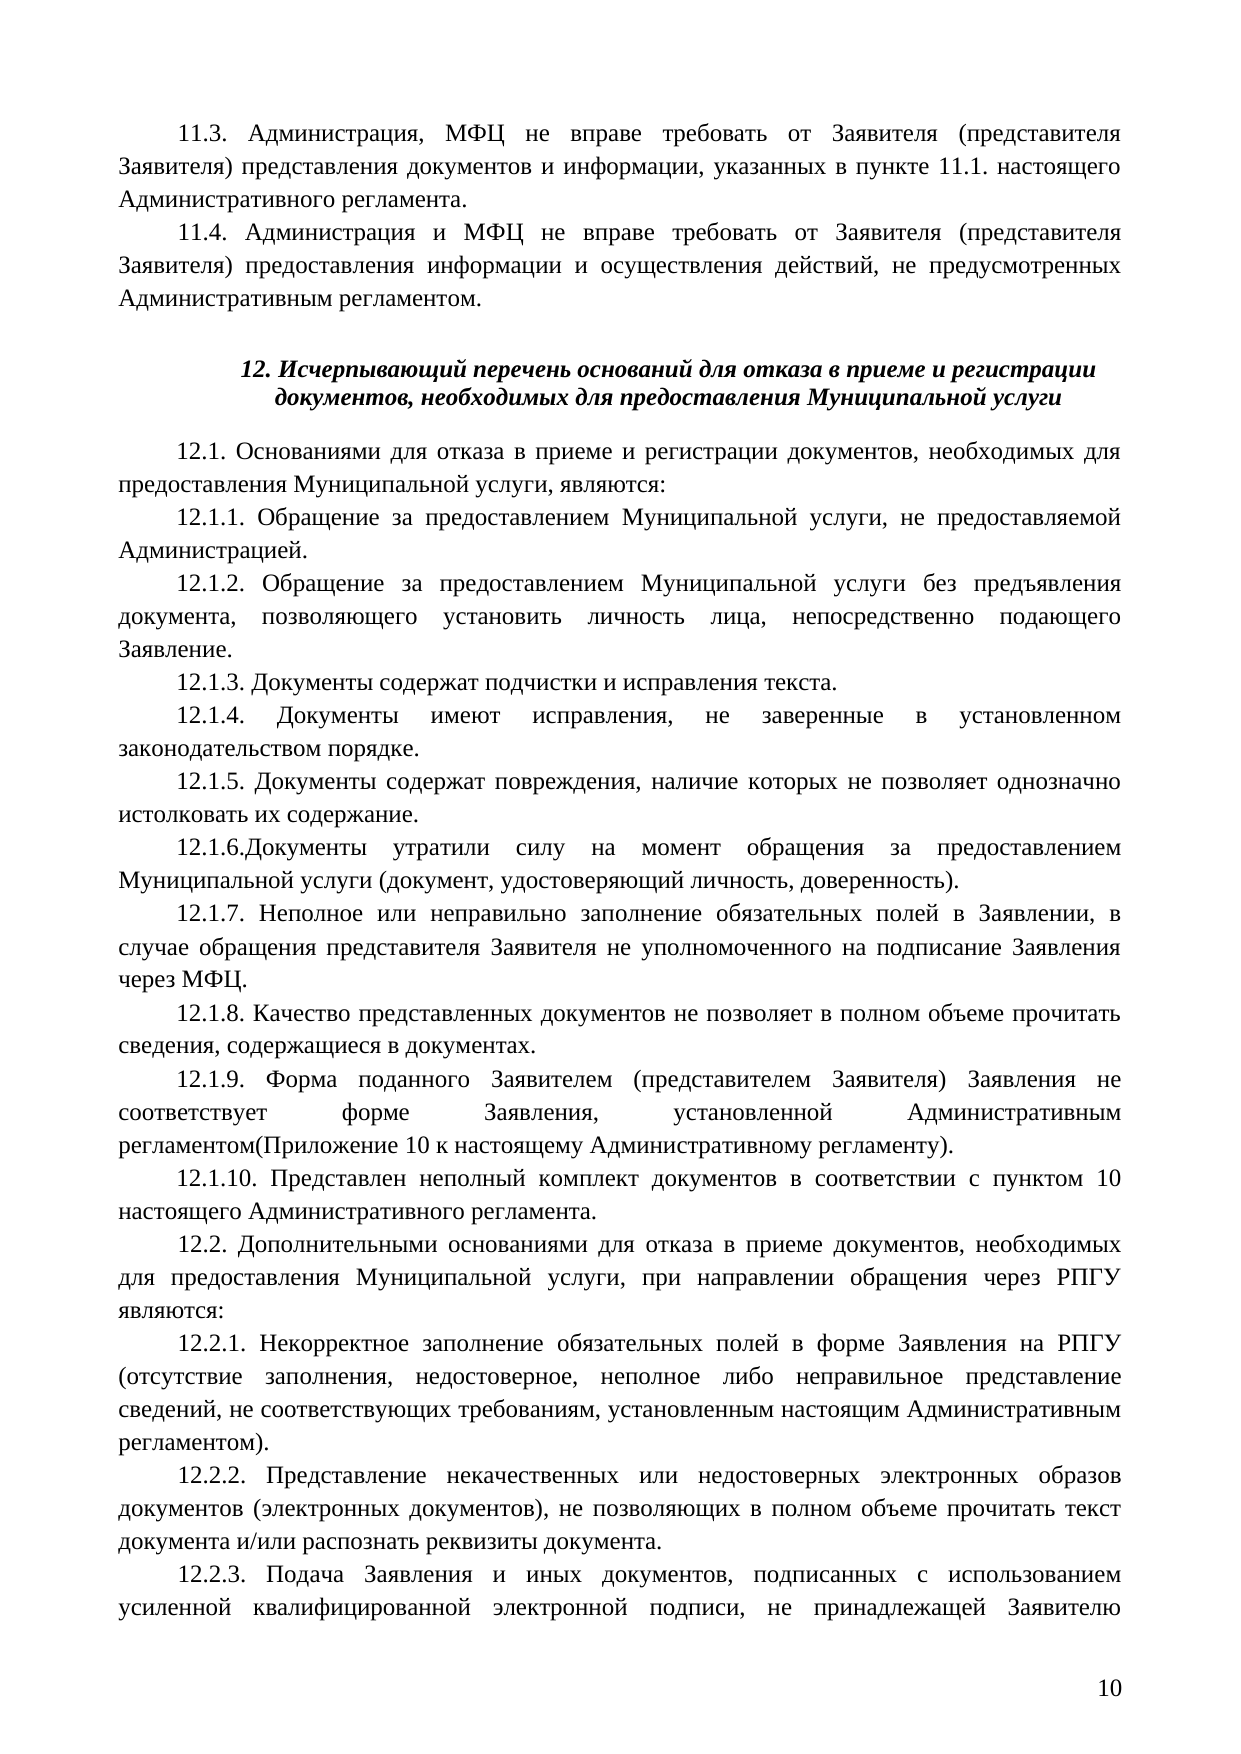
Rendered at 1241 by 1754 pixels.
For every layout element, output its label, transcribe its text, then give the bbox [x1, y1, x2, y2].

list 12.1.1. Обращение за предоставлением Муниципальной услуги, не предоставляемой Администрацией. [118, 502, 1122, 564]
list 12.1.5. Документы содержат повреждения, наличие которых не позволяет однозначно истолковать их содержание. [118, 766, 1122, 828]
list 12.1.3. Документы содержат подчистки и исправления текста. [118, 667, 1122, 696]
list 12.2.2. Представление некачественных или недостоверных электронных образов документов (электронных документов), не позволяющих в полном объеме прочитать текст документа и/или распознать реквизиты документа. [118, 1460, 1122, 1555]
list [118, 1559, 1122, 1621]
list 12.1.8. Качество представленных документов не позволяет в полном объеме прочитать сведения, содержащиеся в документах. [118, 998, 1122, 1059]
text 12.1.10. Представлен неполный комплект документов в соответствии с пунктом 10 настоящего Административного регламента. [118, 1163, 1122, 1224]
list 12.1. Основаниями для отказа в приеме и регистрации документов, необходимых для предоставления Муниципальной услуги, являются: [118, 436, 1122, 498]
list 12. Исчерпывающий перечень оснований для отказа в приеме и регистрации документов, необходимых для предоставления Муниципальной услуги [215, 354, 1122, 411]
list 12.1.9. Форма поданного Заявителем (представителем Заявителя) Заявления не соответствует форме Заявления, установленной Административным регламентом(Приложение 10 к настоящему Административному регламенту). [118, 1064, 1122, 1158]
text 11.3. Администрация, МФЦ не вправе требовать от Заявителя (представителя Заявителя) представления документов и информации, указанных в пункте 11.1. настоящего Административного регламента. [118, 118, 1122, 213]
list 12.1.7. Неполное или неправильно заполнение обязательных полей в Заявлении, в случае обращения представителя Заявителя не уполномоченного на подписание Заявления через МФЦ. [118, 898, 1122, 993]
list 12.2. Дополнительными основаниями для отказа в приеме документов, необходимых для предоставления Муниципальной услуги, при направлении обращения через РПГУ являются: [118, 1229, 1122, 1323]
list 12.1.2. Обращение за предоставлением Муниципальной услуги без предъявления документа, позволяющего установить личность лица, непосредственно подающего Заявление. [118, 568, 1122, 663]
text 11.4. Администрация и МФЦ не вправе требовать от Заявителя (представителя Заявителя) предоставления информации и осуществления действий, не предусмотренных Административным регламентом. [118, 217, 1122, 312]
list 12.1.4. Документы имеют исправления, не заверенные в установленном законодательством порядке. [118, 700, 1122, 762]
list 12.2.1. Некорректное заполнение обязательных полей в форме Заявления на РПГУ (отсутствие заполнения, недостоверное, неполное либо неправильное представление сведений, не соответствующих требованиям, установленным настоящим Административным регламентом). [118, 1328, 1122, 1456]
list 12.1.6.Документы утратили силу на момент обращения за предоставлением Муниципальной услуги (документ, удостоверяющий личность, доверенность). [118, 832, 1122, 894]
